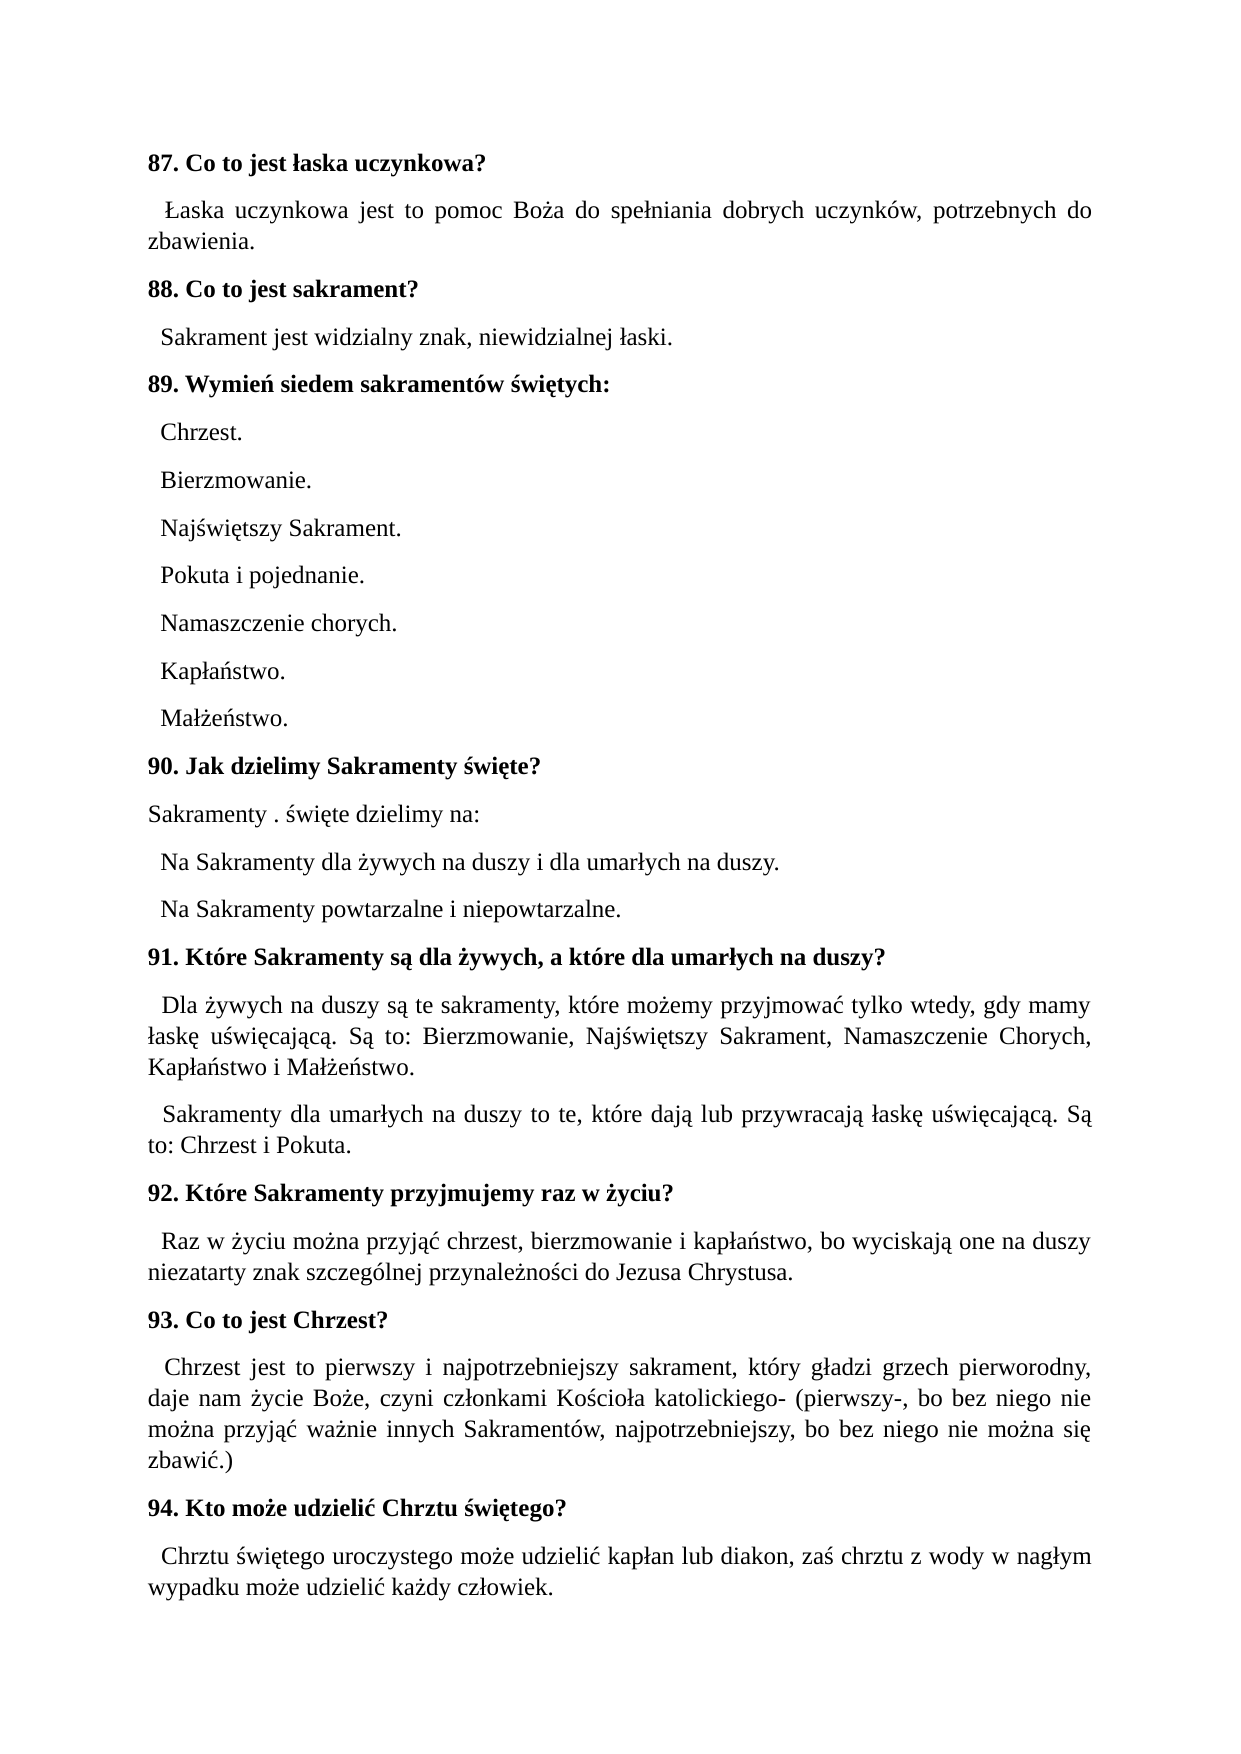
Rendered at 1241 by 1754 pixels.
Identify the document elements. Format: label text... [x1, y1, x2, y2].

text  Namaszczenie chorych. [148, 608, 1093, 637]
text  Pokuta i pojednanie. [148, 560, 1093, 589]
text  Sakramenty dla umarłych na duszy to te, które dają lub przywracają łaskę uświęcającą. Są to: Chrzest i Pokuta. [148, 1099, 1093, 1159]
text  Małżeństwo. [148, 703, 1093, 732]
text  Na Sakramenty powtarzalne i niepowtarzalne. [148, 894, 1093, 923]
text  Bierzmowanie. [148, 465, 1093, 494]
text  Chrzest jest to pierwszy i najpotrzebniejszy sakrament, który gładzi grzech pierworodny, daje nam życie Boże, czyni członkami Kościoła katolickiego- (pierwszy-, bo bez niego nie można przyjąć ważnie innych Sakramentów, najpotrzebniejszy, bo bez niego nie można się zbawić.) [148, 1352, 1093, 1474]
text 94. Kto może udzielić Chrztu świętego? [148, 1493, 1093, 1522]
text 93. Co to jest Chrzest? [148, 1305, 1093, 1333]
text  Raz w życiu można przyjąć chrzest, bierzmowanie i kapłaństwo, bo wyciskają one na duszy niezatarty znak szczególnej przynależności do Jezusa Chrystusa. [148, 1226, 1093, 1286]
text 90. Jak dzielimy Sakramenty święte? [148, 751, 1093, 780]
text 92. Które Sakramenty przyjmujemy raz w życiu? [148, 1178, 1093, 1207]
text  Najświętszy Sakrament. [148, 513, 1093, 541]
text  Chrztu świętego uroczystego może udzielić kapłan lub diakon, zaś chrztu z wody w nagłym wypadku może udzielić każdy człowiek. [148, 1541, 1093, 1601]
text  Chrzest. [148, 417, 1093, 446]
text 91. Które Sakramenty są dla żywych, a które dla umarłych na duszy? [148, 942, 1093, 971]
text Sakramenty . święte dzielimy na: [148, 799, 1093, 828]
text  Dla żywych na duszy są te sakramenty, które możemy przyjmować tylko wtedy, gdy mamy łaskę uświęcającą. Są to: Bierzmowanie, Najświętszy Sakrament, Namaszczenie Chorych, Kapłaństwo i Małżeństwo. [148, 990, 1093, 1081]
text  Łaska uczynkowa jest to pomoc Boża do spełniania dobrych uczynków, potrzebnych do zbawienia. [148, 195, 1093, 255]
text  Sakrament jest widzialny znak, niewidzialnej łaski. [148, 322, 1093, 351]
text  Kapłaństwo. [148, 656, 1093, 684]
text 87. Co to jest łaska uczynkowa? [148, 148, 1093, 176]
text 88. Co to jest sakrament? [148, 274, 1093, 303]
text  Na Sakramenty dla żywych na duszy i dla umarłych na duszy. [148, 847, 1093, 875]
text 89. Wymień siedem sakramentów świętych: [148, 369, 1093, 398]
